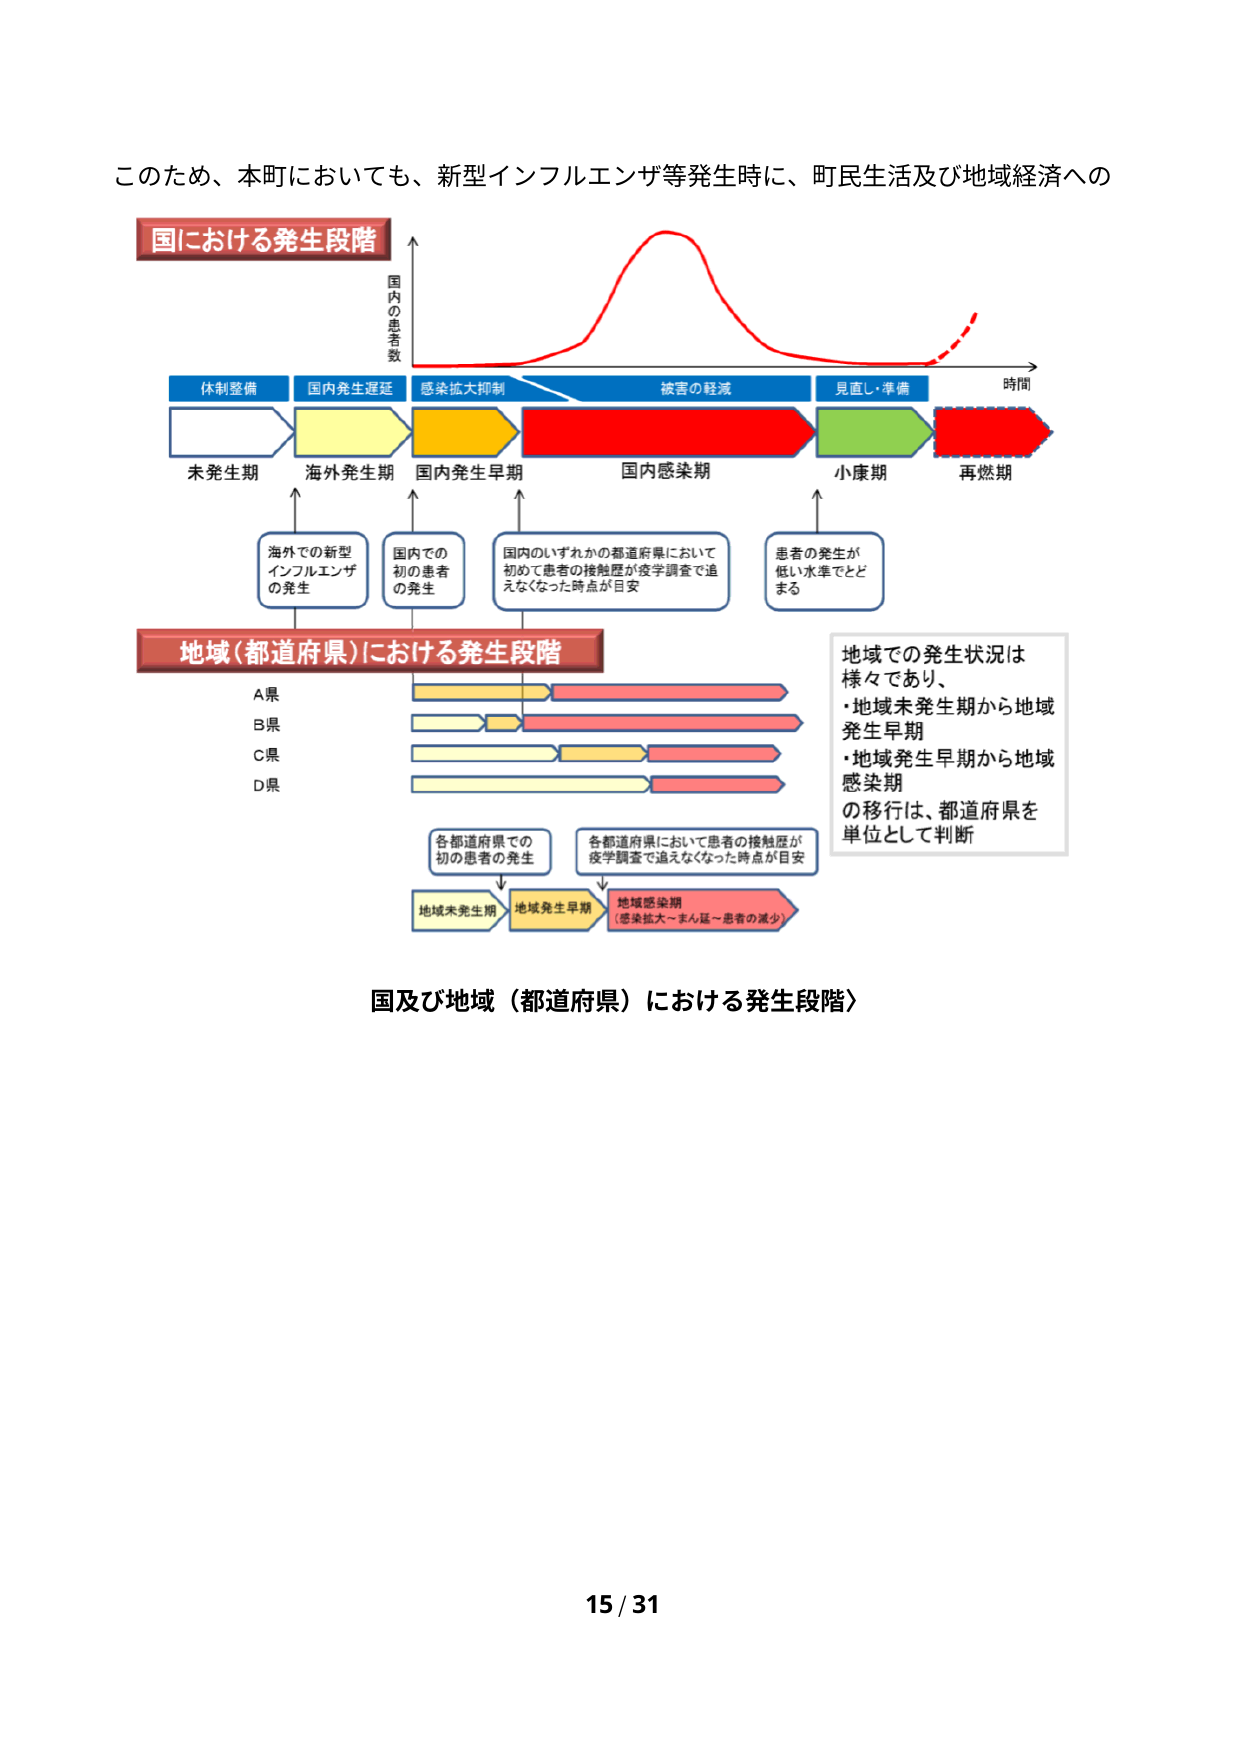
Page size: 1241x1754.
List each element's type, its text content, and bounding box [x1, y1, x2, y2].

picture [103, 206, 1128, 957]
text 国及び地域（都道府県）における発生段階〉 [112, 957, 1128, 1018]
text このため、本町においても、新型インフルエンザ等発生時に、町民生活及び地域経済への影響を最小限とできるよう、国、県、医療機関、各事業者において連携しつつ、特措法に基づき事前に十分準備を行うことが重要である。 [112, 156, 1128, 206]
